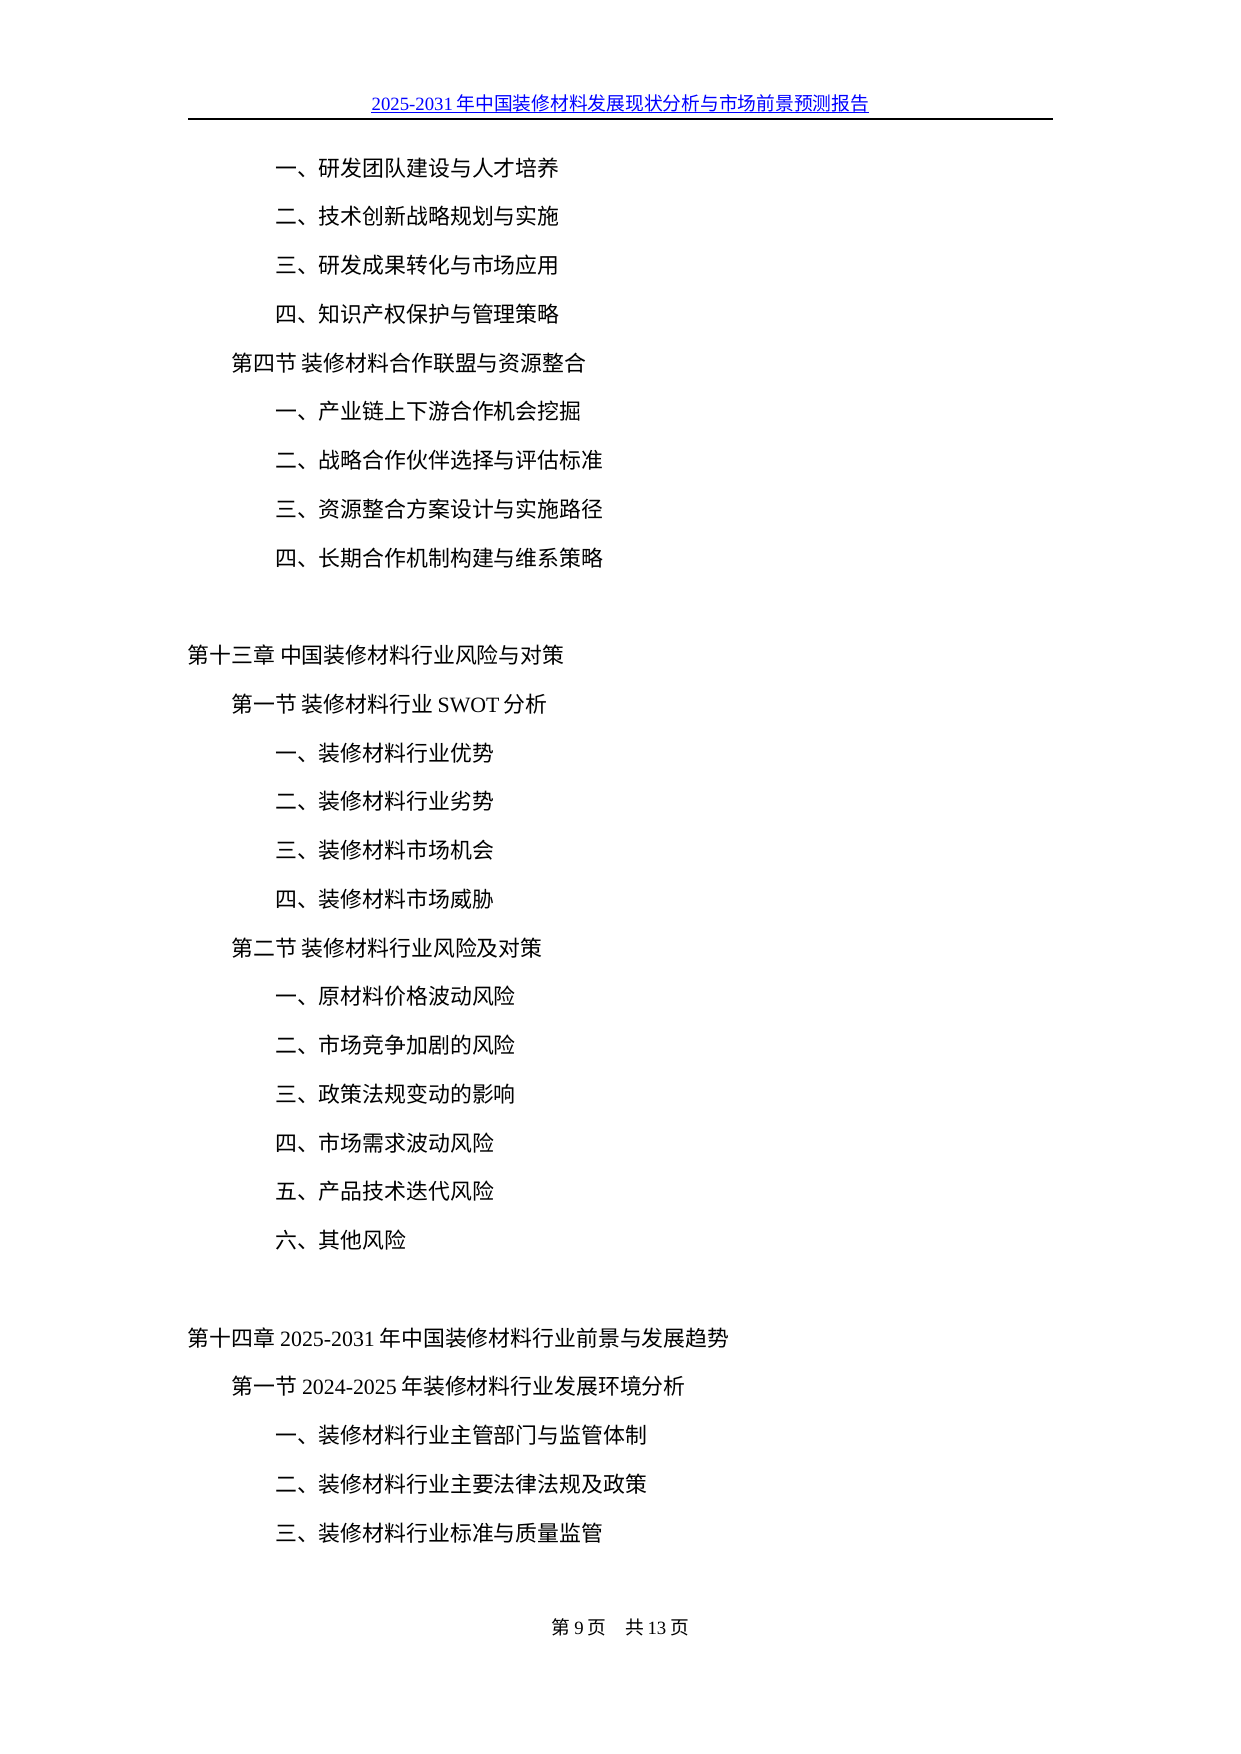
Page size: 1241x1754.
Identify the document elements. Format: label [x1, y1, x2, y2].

text [187, 150, 1053, 1548]
